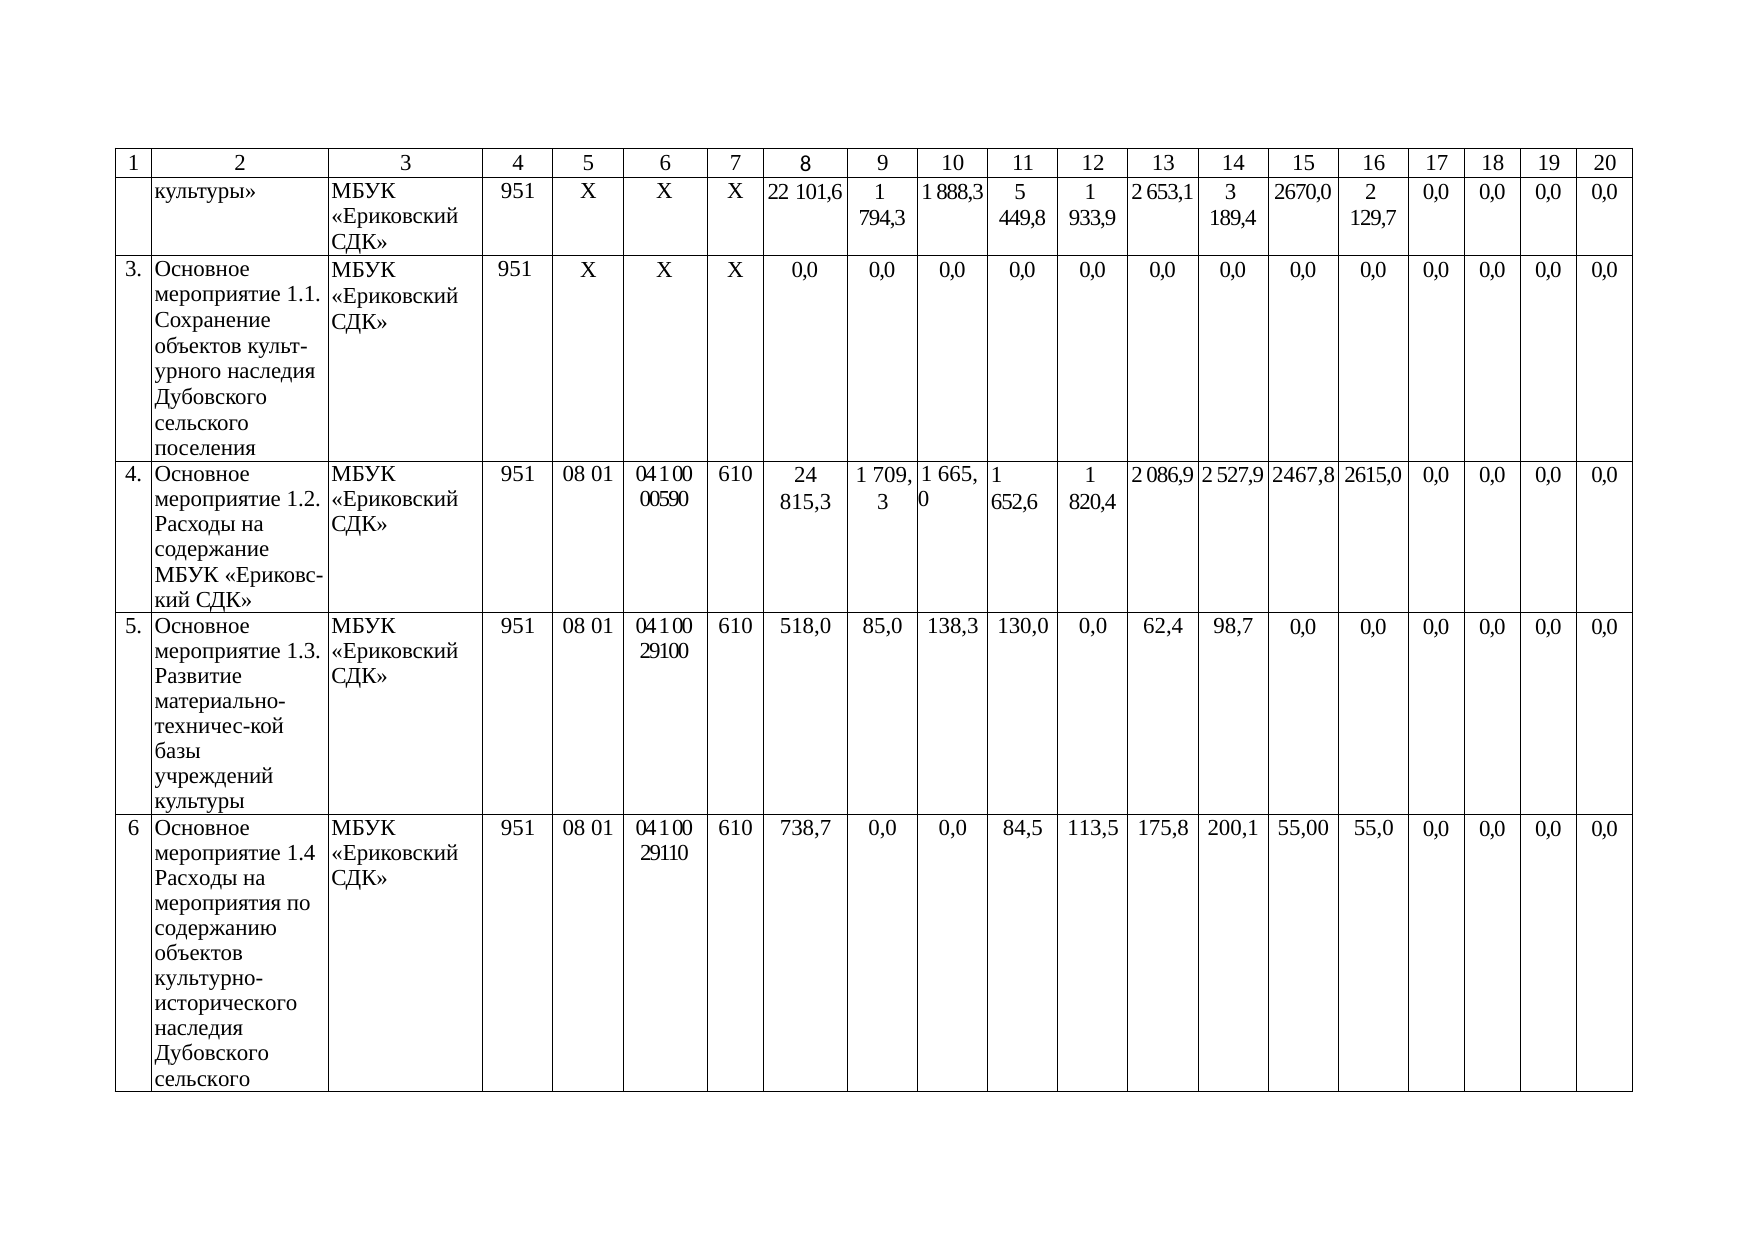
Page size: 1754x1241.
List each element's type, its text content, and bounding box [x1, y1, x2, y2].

table_cell 2 086,9 [1128, 462, 1198, 612]
table_header 19 [1521, 149, 1576, 177]
table_cell 3. [116, 256, 151, 461]
table_header 15 [1269, 149, 1338, 177]
table_header 17 [1409, 149, 1464, 177]
table_cell 1 820,4 [1058, 462, 1127, 612]
table_cell 0,0 [1465, 178, 1520, 254]
table_cell 0,0 [1577, 178, 1632, 254]
table_header 11 [988, 149, 1057, 177]
table_cell 0,0 [1465, 613, 1520, 814]
table_cell X [708, 256, 763, 461]
table_cell X [553, 178, 623, 254]
table_cell 200,1 [1199, 815, 1268, 1091]
table_cell 0,0 [918, 815, 987, 1091]
table_cell 5 449,8 [988, 178, 1057, 254]
table_cell 0,0 [918, 256, 987, 461]
table_header 5 [553, 149, 623, 177]
table_cell 0,0 [1521, 256, 1576, 461]
table_cell 1 709,3 [848, 462, 917, 612]
table_cell 0,0 [848, 815, 917, 1091]
table_cell 610 [708, 462, 763, 612]
table_cell 0,0 [1269, 613, 1338, 814]
table_cell 0,0 [1521, 178, 1576, 254]
table_cell 0,0 [1128, 256, 1198, 461]
table_cell 3 189,4 [1199, 178, 1268, 254]
table_cell 951 [483, 178, 552, 254]
table_cell 951 [483, 815, 552, 1091]
table_cell 08 01 [553, 613, 623, 814]
table_cell 0,0 [1521, 815, 1576, 1091]
table_cell 1 888,3 [918, 178, 987, 254]
table_cell 6 [116, 815, 151, 1091]
table_header 2 [152, 149, 328, 177]
table_cell МБУК «Ериковский СДК» [329, 613, 482, 814]
table_cell Основное мероприятие 1.1. Сохранение объектов культурного наследия Дубовского сельского поселения [152, 256, 328, 461]
table_cell 0,0 [1339, 256, 1408, 461]
table_cell 98,7 [1199, 613, 1268, 814]
table_header 1 [116, 149, 151, 177]
table_cell 0,0 [1409, 815, 1464, 1091]
table_header 13 [1128, 149, 1198, 177]
table_cell 04 1 00 00590 [624, 462, 707, 612]
table_header 6 [624, 149, 707, 177]
table_cell МБУК «Ериковский СДК» [329, 815, 482, 1091]
table_cell 0,0 [1465, 256, 1520, 461]
table_cell 0,0 [1465, 815, 1520, 1091]
table_cell 0,0 [1269, 256, 1338, 461]
table_cell 951 [483, 613, 552, 814]
table_cell 24 815,3 [764, 462, 847, 612]
table_cell 0,0 [1199, 256, 1268, 461]
table_cell X [624, 178, 707, 254]
table_header 16 [1339, 149, 1408, 177]
table_header 7 [708, 149, 763, 177]
table_cell 138,3 [918, 613, 987, 814]
table_cell 08 01 [553, 462, 623, 612]
table_cell 4. [116, 462, 151, 612]
table_header 8 [764, 149, 847, 177]
table_header 20 [1577, 149, 1632, 177]
table_cell 951 [483, 462, 552, 612]
table_cell Основное мероприятие 1.3. Развитие материально-техничес-кой базы учреждений культуры [152, 613, 328, 814]
table_cell 2670,0 [1269, 178, 1338, 254]
table_cell 0,0 [1058, 613, 1127, 814]
table_cell 0,0 [1058, 256, 1127, 461]
table_cell 2467,8 [1269, 462, 1338, 612]
table_cell 2. [116, 178, 151, 254]
table_header 3 [329, 149, 482, 177]
table_cell Основное мероприятие 1.2. Расходы на содержание МБУК «Ериковс-кий СДК» [152, 462, 328, 612]
table_cell 518,0 [764, 613, 847, 814]
table_cell 84,5 [988, 815, 1057, 1091]
table_cell 0,0 [1465, 462, 1520, 612]
table_cell X [553, 256, 623, 461]
table_header 10 [918, 149, 987, 177]
table_cell 1 665,0 [918, 462, 987, 612]
table_cell 951 [483, 256, 552, 461]
table_cell МБУК «Ериковский СДК» [329, 256, 482, 461]
table_cell 2 653,1 [1128, 178, 1198, 254]
table_cell 0,0 [1577, 462, 1632, 612]
table_cell 2615,0 [1339, 462, 1408, 612]
table_cell 0,0 [764, 256, 847, 461]
table_cell 0,0 [1577, 256, 1632, 461]
table_cell 04 1 00 29100 [624, 613, 707, 814]
table_cell 2 527,9 [1199, 462, 1268, 612]
table_cell 5. [116, 613, 151, 814]
table_header 12 [1058, 149, 1127, 177]
table_cell 08 01 [553, 815, 623, 1091]
table_cell 2 129,7 [1339, 178, 1408, 254]
table_cell МБУК «Ериковский СДК» [329, 462, 482, 612]
table_cell МБУК «Ериковский СДК» [329, 178, 482, 254]
table_cell 0,0 [1577, 613, 1632, 814]
table_cell 0,0 [1339, 613, 1408, 814]
table_cell 0,0 [1577, 815, 1632, 1091]
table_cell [152, 815, 328, 1091]
table_cell 113,5 [1058, 815, 1127, 1091]
table_cell 0,0 [1521, 462, 1576, 612]
table_cell 55,0 [1339, 815, 1408, 1091]
table_cell 130,0 [988, 613, 1057, 814]
table_cell 22 101,6 [764, 178, 847, 254]
table_cell 610 [708, 613, 763, 814]
table_cell 1 794,3 [848, 178, 917, 254]
table_header 4 [483, 149, 552, 177]
table_cell 1 933,9 [1058, 178, 1127, 254]
table_header 14 [1199, 149, 1268, 177]
table_cell 0,0 [988, 256, 1057, 461]
table_cell 62,4 [1128, 613, 1198, 814]
table_header 18 [1465, 149, 1520, 177]
table_cell 0,0 [1521, 613, 1576, 814]
table_cell 55,00 [1269, 815, 1338, 1091]
table_cell X [708, 178, 763, 254]
table_cell 0,0 [1409, 256, 1464, 461]
table_cell 1 652,6 [988, 462, 1057, 612]
table_cell X [624, 256, 707, 461]
table_header 9 [848, 149, 917, 177]
table_cell 0,0 [1409, 178, 1464, 254]
table_cell 0,0 [1409, 462, 1464, 612]
table_cell Подпрограмма «Развитие культуры» [152, 178, 328, 254]
table_cell 04 1 00 29110 [624, 815, 707, 1091]
table_cell 0,0 [1409, 613, 1464, 814]
table_cell 175,8 [1128, 815, 1198, 1091]
table_cell 610 [708, 815, 763, 1091]
table_cell 738,7 [764, 815, 847, 1091]
table_cell 0,0 [848, 256, 917, 461]
table_cell 85,0 [848, 613, 917, 814]
